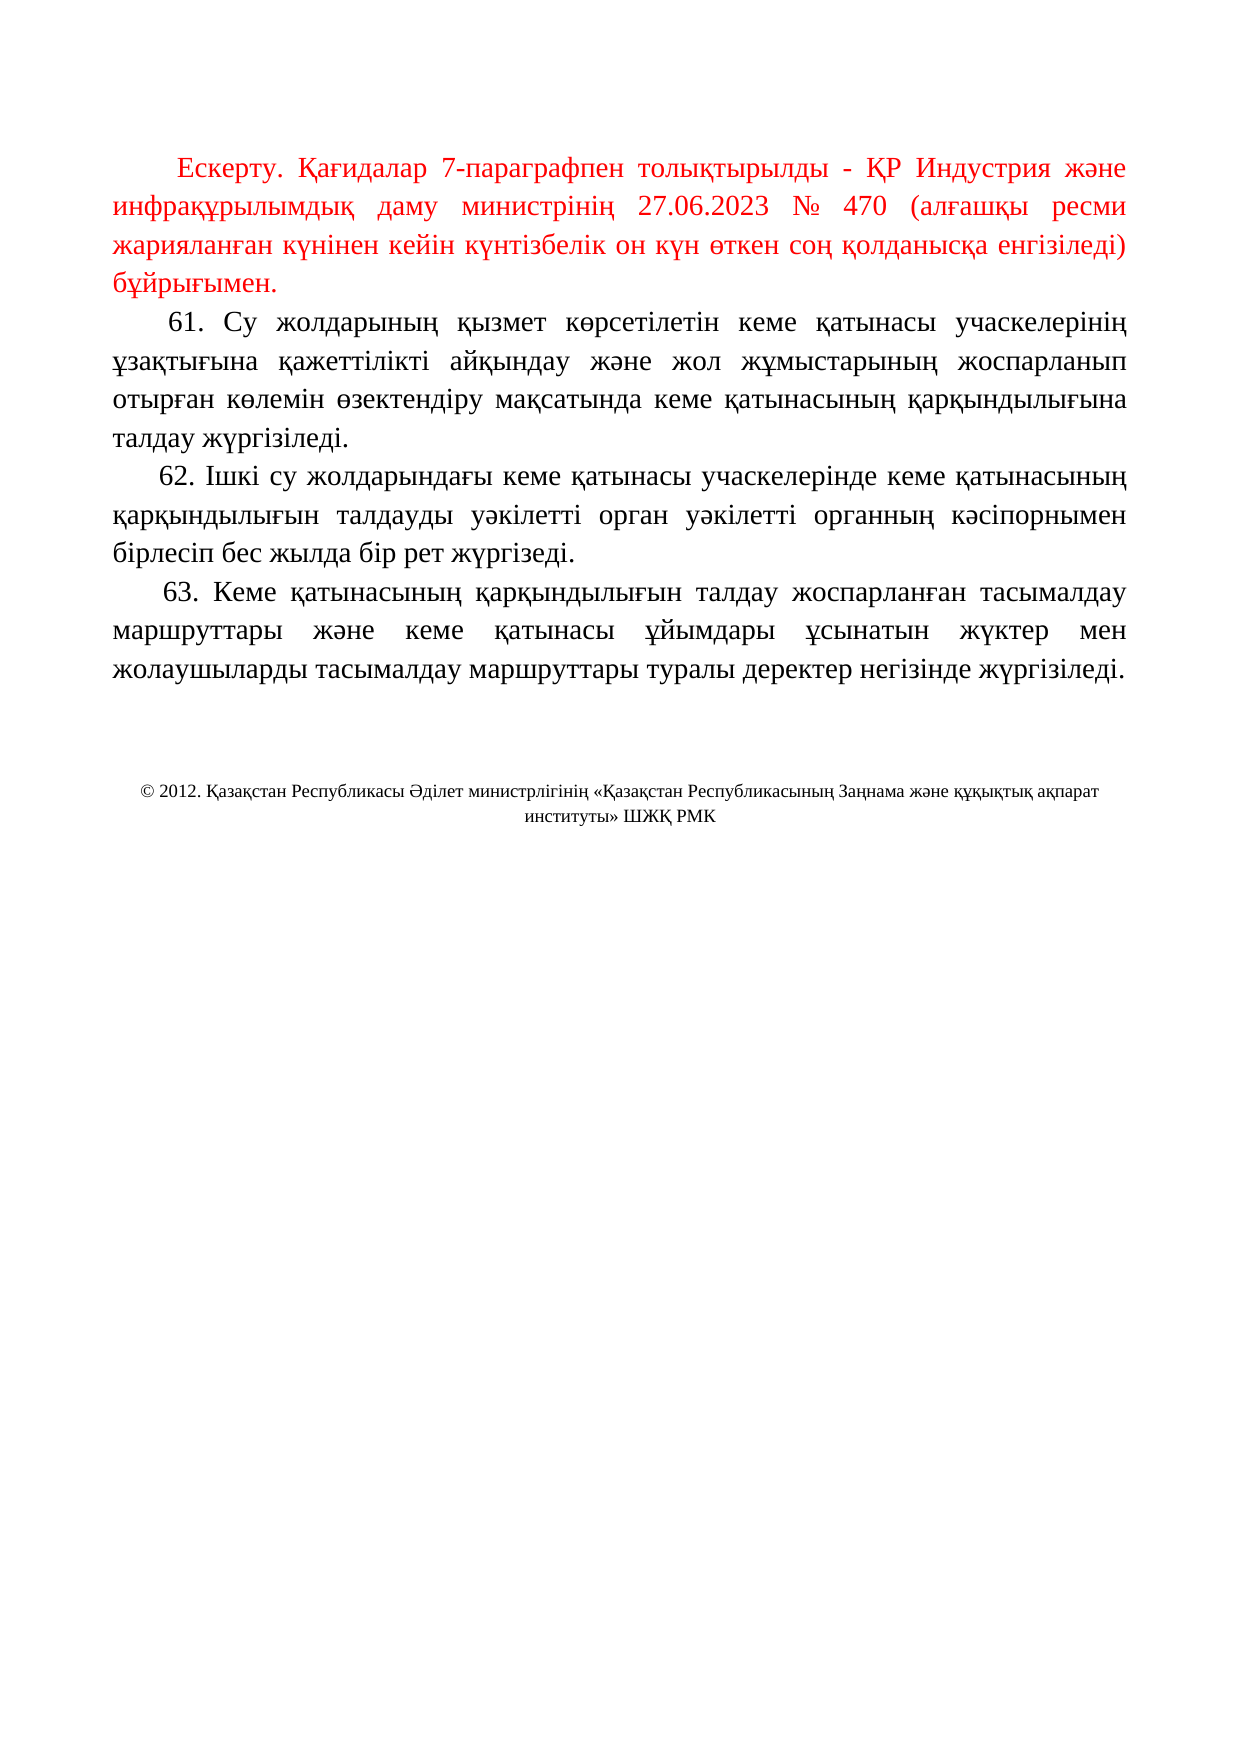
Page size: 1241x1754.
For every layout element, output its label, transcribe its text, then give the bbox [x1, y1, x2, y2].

text 62. Ішкі су жолдарындағы кеме қатынасы учаскелерінде кеме қатынасының қарқындылығын талдауды уәкілетті орган уәкілетті органның кәсіпорнымен бірлесіп бес жылда бір рет жүргізеді. [112, 458, 1128, 569]
text 61. Су жолдарының қызмет көрсетілетін кеме қатынасы учаскелерінің ұзақтығына қажеттілікті айқындау және жол жұмыстарының жоспарланып отырған көлемін өзектендіру мақсатында кеме қатынасының қарқындылығына талдау жүргізіледі. [112, 304, 1128, 453]
text © 2012. Қазақстан Республикасы Әділет министрлігінің «Қазақстан Республикасының Заңнама және құқықтық ақпарат институты» ШЖҚ РМК [112, 780, 1128, 827]
text 63. Кеме қатынасының қарқындылығын талдау жоспарланған тасымалдау маршруттары және кеме қатынасы ұйымдары ұсынатын жүктер мен жолаушыларды тасымалдау маршруттары туралы деректер негізінде жүргізіледі. [112, 574, 1128, 684]
text Ескерту. Қағидалар 7-параграфпен толықтырылды - ҚР Индустрия және инфрақұрылымдық даму министрінің 27.06.2023 № 470 (алғашқы ресми жарияланған күнінен кейін күнтізбелік он күн өткен соң қолданысқа енгізіледі) бұйрығымен. [112, 150, 1128, 299]
